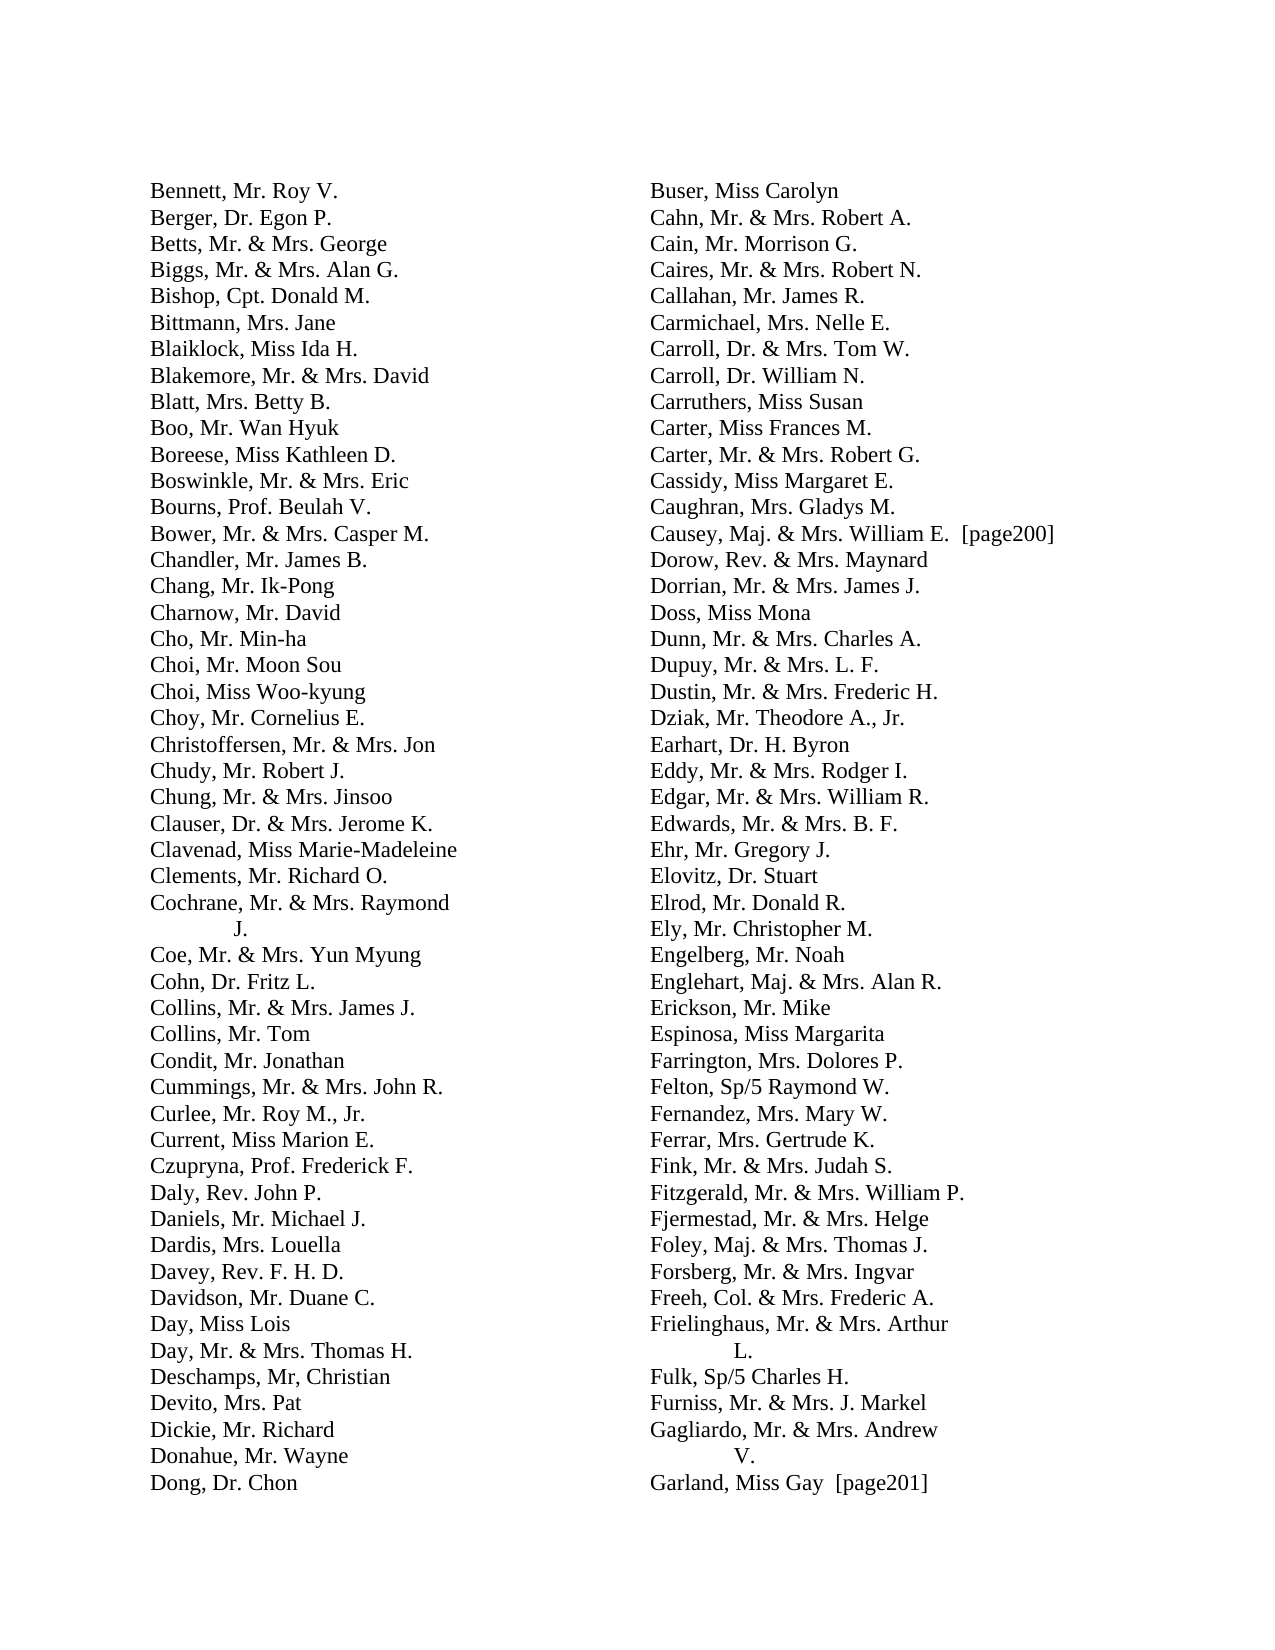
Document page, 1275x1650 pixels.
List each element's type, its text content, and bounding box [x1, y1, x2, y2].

text Choi, Mr. Moon Sou Dupuy, Mr. & Mrs. L. F. [150, 652, 1125, 678]
text Blaiklock, Miss Ida H. Carroll, Dr. & Mrs. Tom W. [150, 335, 1125, 362]
text Devito, Mrs. Pat Furniss, Mr. & Mrs. J. Markel [150, 1389, 1125, 1416]
text Dickie, Mr. Richard Gagliardo, Mr. & Mrs. Andrew [150, 1416, 1125, 1442]
text Betts, Mr. & Mrs. George Cain, Mr. Morrison G. [150, 230, 1125, 256]
text Choi, Miss Woo-kyung Dustin, Mr. & Mrs. Frederic H. [150, 678, 1125, 704]
text Charnow, Mr. David Doss, Miss Mona [150, 599, 1125, 625]
text Clements, Mr. Richard O. Elovitz, Dr. Stuart [150, 862, 1125, 889]
text Biggs, Mr. & Mrs. Alan G. Caires, Mr. & Mrs. Robert N. [150, 256, 1125, 283]
text Christoffersen, Mr. & Mrs. Jon Earhart, Dr. H. Byron [150, 731, 1125, 757]
text J. Ely, Mr. Christopher M. [150, 915, 1125, 941]
text Coe, Mr. & Mrs. Yun Myung Engelberg, Mr. Noah [150, 941, 1125, 968]
text Chung, Mr. & Mrs. Jinsoo Edgar, Mr. & Mrs. William R. [150, 783, 1125, 810]
text Choy, Mr. Cornelius E. Dziak, Mr. Theodore A., Jr. [150, 704, 1125, 731]
text Cho, Mr. Min-ha Dunn, Mr. & Mrs. Charles A. [150, 625, 1125, 652]
text Collins, Mr. & Mrs. James J. Erickson, Mr. Mike [150, 994, 1125, 1021]
text Czupryna, Prof. Frederick F. Fink, Mr. & Mrs. Judah S. [150, 1152, 1125, 1179]
text Condit, Mr. Jonathan Farrington, Mrs. Dolores P. [150, 1047, 1125, 1073]
text Davey, Rev. F. H. D. Forsberg, Mr. & Mrs. Ingvar [150, 1258, 1125, 1284]
text Boo, Mr. Wan Hyuk Carter, Miss Frances M. [150, 414, 1125, 441]
text Daly, Rev. John P. Fitzgerald, Mr. & Mrs. William P. [150, 1179, 1125, 1205]
text Clavenad, Miss Marie-Madeleine Ehr, Mr. Gregory J. [150, 836, 1125, 862]
text Bennett, Mr. Roy V. Buser, Miss Carolyn [150, 177, 1125, 203]
text Blatt, Mrs. Betty B. Carruthers, Miss Susan [150, 388, 1125, 414]
text Davidson, Mr. Duane C. Freeh, Col. & Mrs. Frederic A. [150, 1284, 1125, 1310]
text Deschamps, Mr, Christian Fulk, Sp/5 Charles H. [150, 1363, 1125, 1389]
text Blakemore, Mr. & Mrs. David Carroll, Dr. William N. [150, 362, 1125, 388]
text Bishop, Cpt. Donald M. Callahan, Mr. James R. [150, 283, 1125, 309]
text Cummings, Mr. & Mrs. John R. Felton, Sp/5 Raymond W. [150, 1073, 1125, 1099]
text Chandler, Mr. James B. Dorow, Rev. & Mrs. Maynard [150, 546, 1125, 572]
text Berger, Dr. Egon P. Cahn, Mr. & Mrs. Robert A. [150, 203, 1125, 230]
text Cohn, Dr. Fritz L. Englehart, Maj. & Mrs. Alan R. [150, 968, 1125, 994]
text Current, Miss Marion E. Ferrar, Mrs. Gertrude K. [150, 1126, 1125, 1152]
text Bourns, Prof. Beulah V. Caughran, Mrs. Gladys M. [150, 493, 1125, 520]
text Bittmann, Mrs. Jane Carmichael, Mrs. Nelle E. [150, 309, 1125, 335]
text Boreese, Miss Kathleen D. Carter, Mr. & Mrs. Robert G. [150, 441, 1125, 467]
text Bower, Mr. & Mrs. Casper M. Causey, Maj. & Mrs. William E. [page200] [150, 520, 1125, 546]
text Curlee, Mr. Roy M., Jr. Fernandez, Mrs. Mary W. [150, 1099, 1125, 1126]
text Boswinkle, Mr. & Mrs. Eric Cassidy, Miss Margaret E. [150, 467, 1125, 493]
text Collins, Mr. Tom Espinosa, Miss Margarita [150, 1021, 1125, 1047]
text Chudy, Mr. Robert J. Eddy, Mr. & Mrs. Rodger I. [150, 757, 1125, 783]
text Cochrane, Mr. & Mrs. Raymond Elrod, Mr. Donald R. [150, 889, 1125, 915]
text Daniels, Mr. Michael J. Fjermestad, Mr. & Mrs. Helge [150, 1205, 1125, 1231]
text Donahue, Mr. Wayne V. [150, 1442, 1125, 1468]
text Dardis, Mrs. Louella Foley, Maj. & Mrs. Thomas J. [150, 1231, 1125, 1258]
text Day, Miss Lois Frielinghaus, Mr. & Mrs. Arthur [150, 1310, 1125, 1337]
text Chang, Mr. Ik-Pong Dorrian, Mr. & Mrs. James J. [150, 572, 1125, 599]
text Day, Mr. & Mrs. Thomas H. L. [150, 1337, 1125, 1363]
text Dong, Dr. Chon Garland, Miss Gay [page201] [150, 1468, 1125, 1495]
text Clauser, Dr. & Mrs. Jerome K. Edwards, Mr. & Mrs. B. F. [150, 810, 1125, 836]
